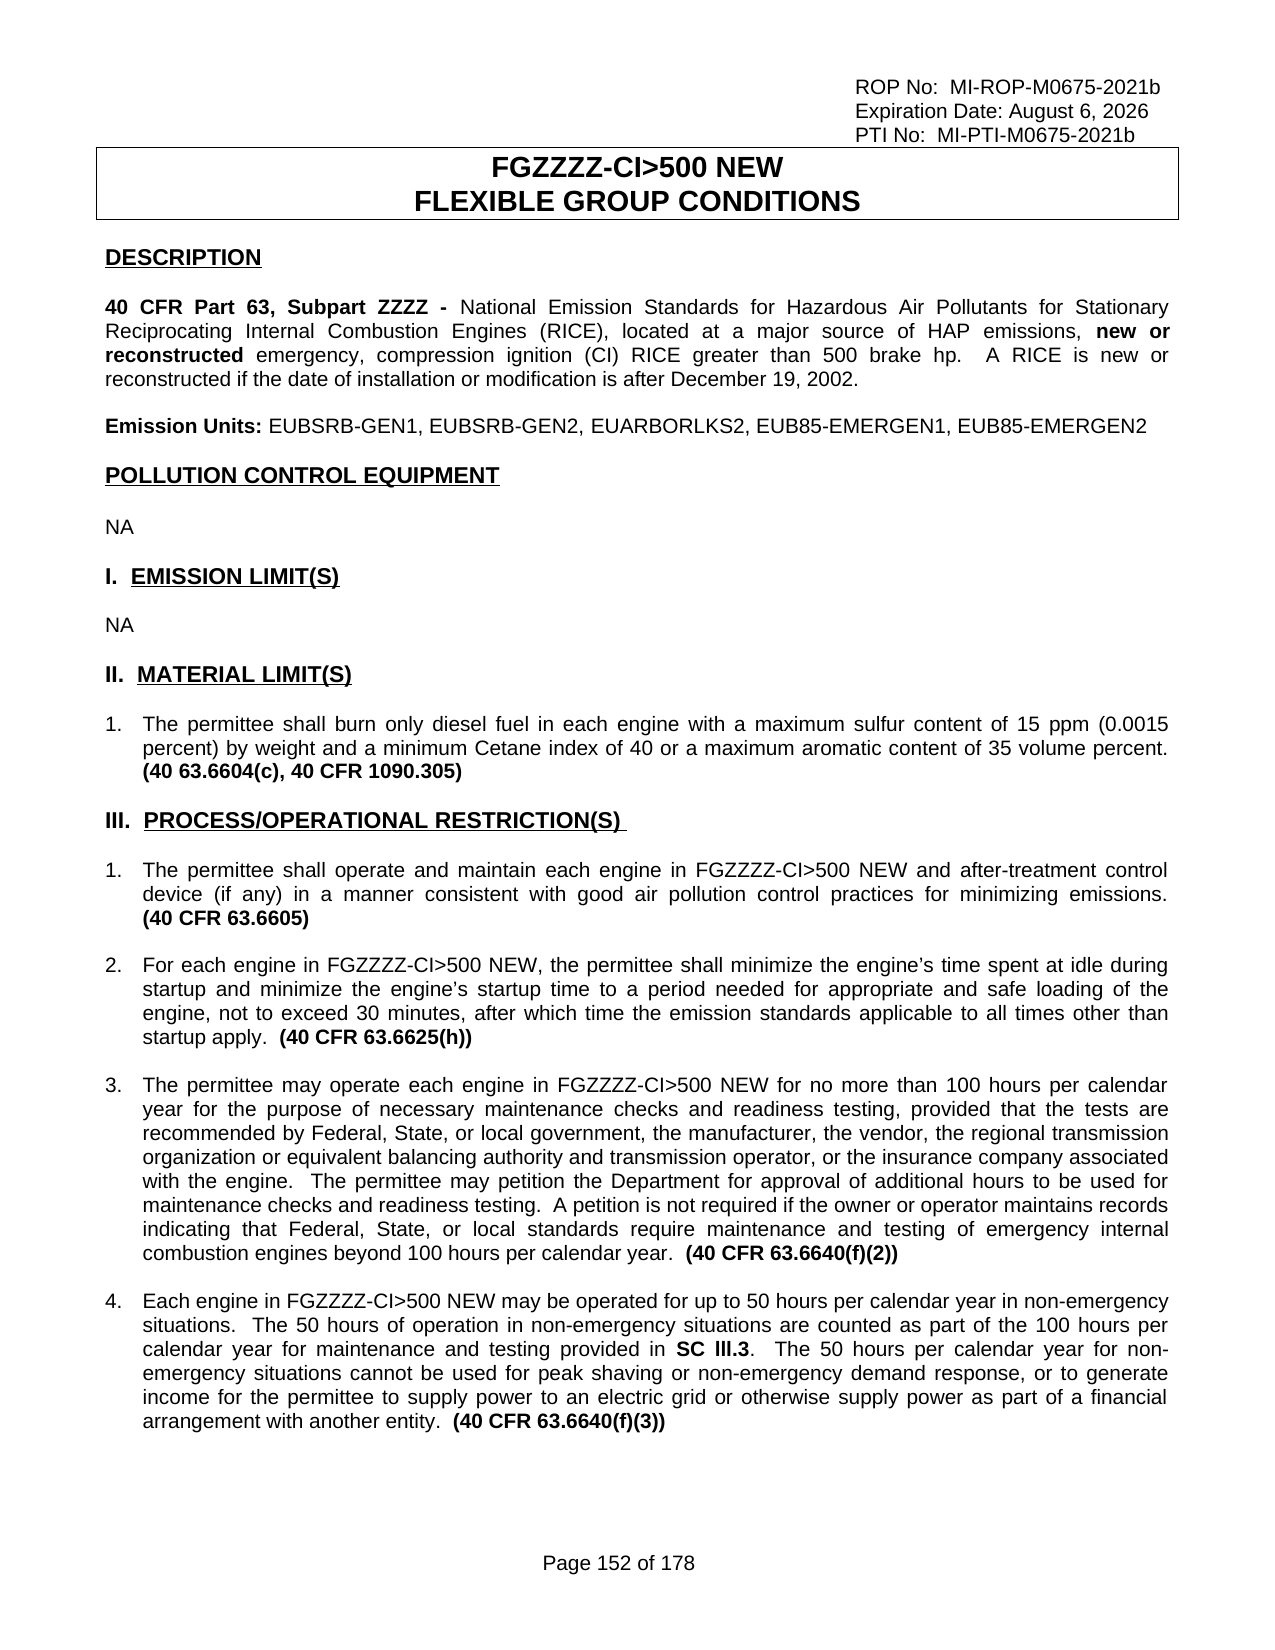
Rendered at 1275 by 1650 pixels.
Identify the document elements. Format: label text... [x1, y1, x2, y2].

text 40 CFR Part 63, Subpart ZZZZ - National Emission Standards for Hazardous Air Pollutants for Stationary Reciprocating Internal Combustion Engines (RICE), located at a major source of HAP emissions, new or reconstructed emergency, compression ignition (CI) RICE greater than 500 brake hp. A RICE is new or reconstructed if the date of installation or modification is after December 19, 2002. [105, 294, 1170, 390]
list Emission Units: EUBSRB-GEN1, EUBSRB-GEN2, EUARBORLKS2, EUB85-EMERGEN1, EUB85-EMERGEN2 [105, 414, 1170, 438]
list The permittee may operate each engine in FGZZZZ-CI>500 NEW for no more than 100 hours per calendar year for the purpose of necessary maintenance checks and readiness testing, provided that the tests are recommended by Federal, State, or local government, the manufacturer, the vendor, the regional transmission organization or equivalent balancing authority and transmission operator, or the insurance company associated with the engine. The permittee may petition the Department for approval of additional hours to be used for maintenance checks and readiness testing. A petition is not required if the owner or operator maintains records indicating that Federal, State, or local standards require maintenance and testing of emergency internal combustion engines beyond 100 hours per calendar year. (40 CFR 63.6640(f)(2)) [105, 1073, 1170, 1265]
text DESCRIPTION [105, 244, 1170, 271]
list For each engine in FGZZZZ-CI>500 NEW, the permittee shall minimize the engine’s time spent at idle during startup and minimize the engine’s startup time to a period needed for appropriate and safe loading of the engine, not to exceed 30 minutes, after which time the emission standards applicable to all times other than startup apply. (40 CFR 63.6625(h)) [105, 953, 1170, 1049]
text NA [105, 613, 1170, 637]
subtitle FGZZZZ-CI>500 NEW [97, 148, 1178, 180]
list The permittee shall burn only diesel fuel in each engine with a maximum sulfur content of 15 ppm (0.0015 percent) by weight and a minimum Cetane index of 40 or a maximum aromatic content of 35 volume percent. (40 63.6604(c), 40 CFR 1090.305) [105, 711, 1170, 783]
text II. MATERIAL LIMIT(S) [105, 661, 1170, 687]
text FLEXIBLE GROUP CONDITIONS [97, 180, 1178, 219]
list The permittee shall operate and maintain each engine in FGZZZZ-CI>500 NEW and after-treatment control device (if any) in a manner consistent with good air pollution control practices for minimizing emissions. (40 CFR 63.6605) [105, 857, 1170, 929]
text NA [105, 515, 1170, 539]
text III. PROCESS/OPERATIONAL RESTRICTION(S) [105, 807, 1170, 833]
text I. EMISSION LIMIT(S) [105, 563, 1170, 589]
list Each engine in FGZZZZ-CI>500 NEW may be operated for up to 50 hours per calendar year in non-emergency situations. The 50 hours of operation in non-emergency situations are counted as part of the 100 hours per calendar year for maintenance and testing provided in SC lll.3. The 50 hours per calendar year for non-emergency situations cannot be used for peak shaving or non-emergency demand response, or to generate income for the permittee to supply power to an electric grid or otherwise supply power as part of a financial arrangement with another entity. (40 CFR 63.6640(f)(3)) [105, 1289, 1170, 1432]
text POLLUTION CONTROL EQUIPMENT [105, 462, 1170, 488]
